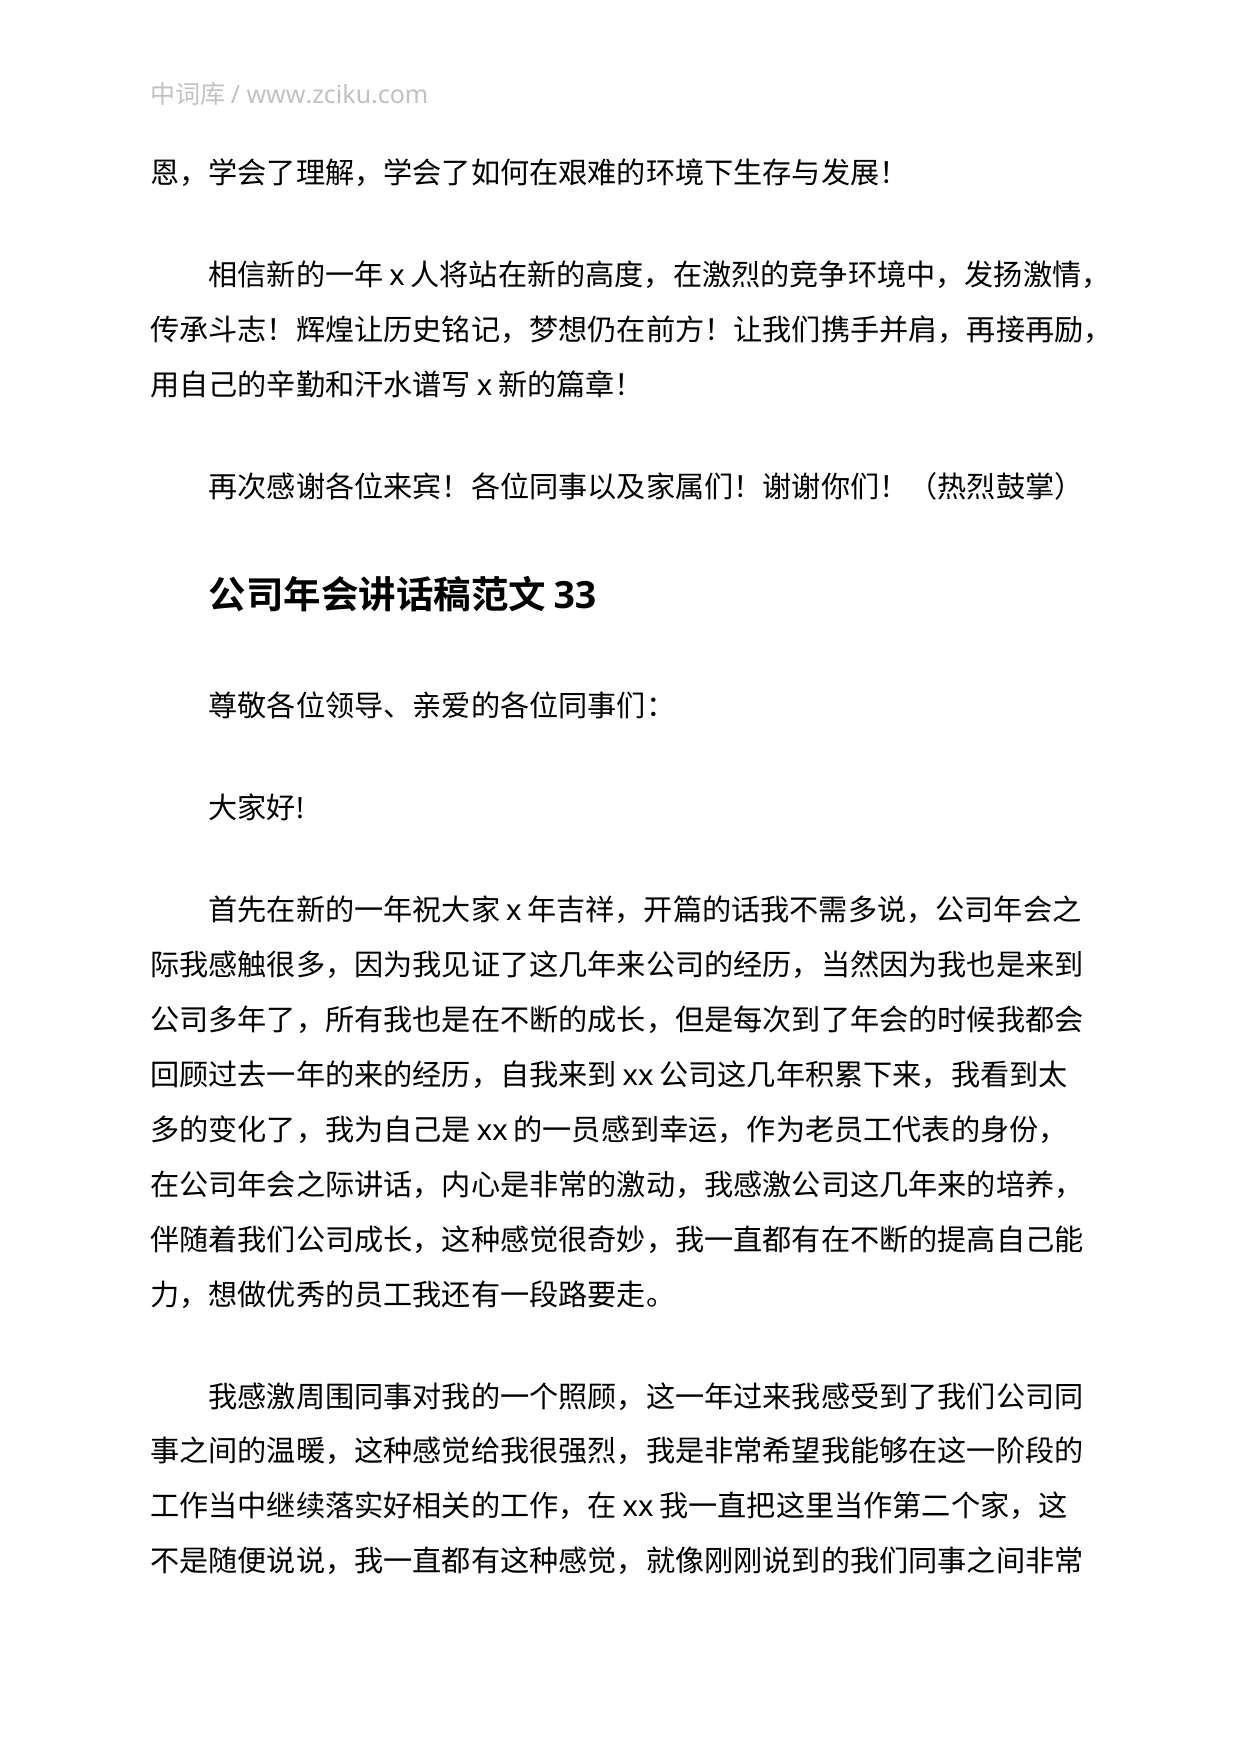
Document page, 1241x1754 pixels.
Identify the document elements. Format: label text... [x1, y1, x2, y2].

text 尊敬各位领导、亲爱的各位同事们： [150, 683, 1090, 725]
text 首先在新的一年祝大家x年吉祥，开篇的话我不需多说，公司年会之际我感触很多，因为我见证了这几年来公司的经历，当然因为我也是来到公司多年了，所有我也是在不断的成长，但是每次到了年会的时候我都会回顾过去一年的来的经历，自我来到xx公司这几年积累下来，我看到太多的变化了，我为自己是xx的一员感到幸运，作为老员工代表的身份，在公司年会之际讲话，内心是非常的激动，我感激公司这几年来的培养，伴随着我们公司成长，这种感觉很奇妙，我一直都有在不断的提高自己能力，想做优秀的员工我还有一段路要走。 [150, 887, 1090, 1314]
text 大家好! [150, 785, 1090, 827]
text 再次感谢各位来宾！各位同事以及家属们！谢谢你们！（热烈鼓掌） [150, 464, 1090, 506]
text 相信新的一年x人将站在新的高度，在激烈的竞争环境中，发扬激情，传承斗志！辉煌让历史铭记，梦想仍在前方！让我们携手并肩，再接再励，用自己的辛勤和汗水谱写x新的篇章！ [150, 252, 1090, 404]
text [150, 1373, 1090, 1580]
text 公司年会讲话稿范文33 [150, 565, 1090, 620]
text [150, 150, 1090, 192]
